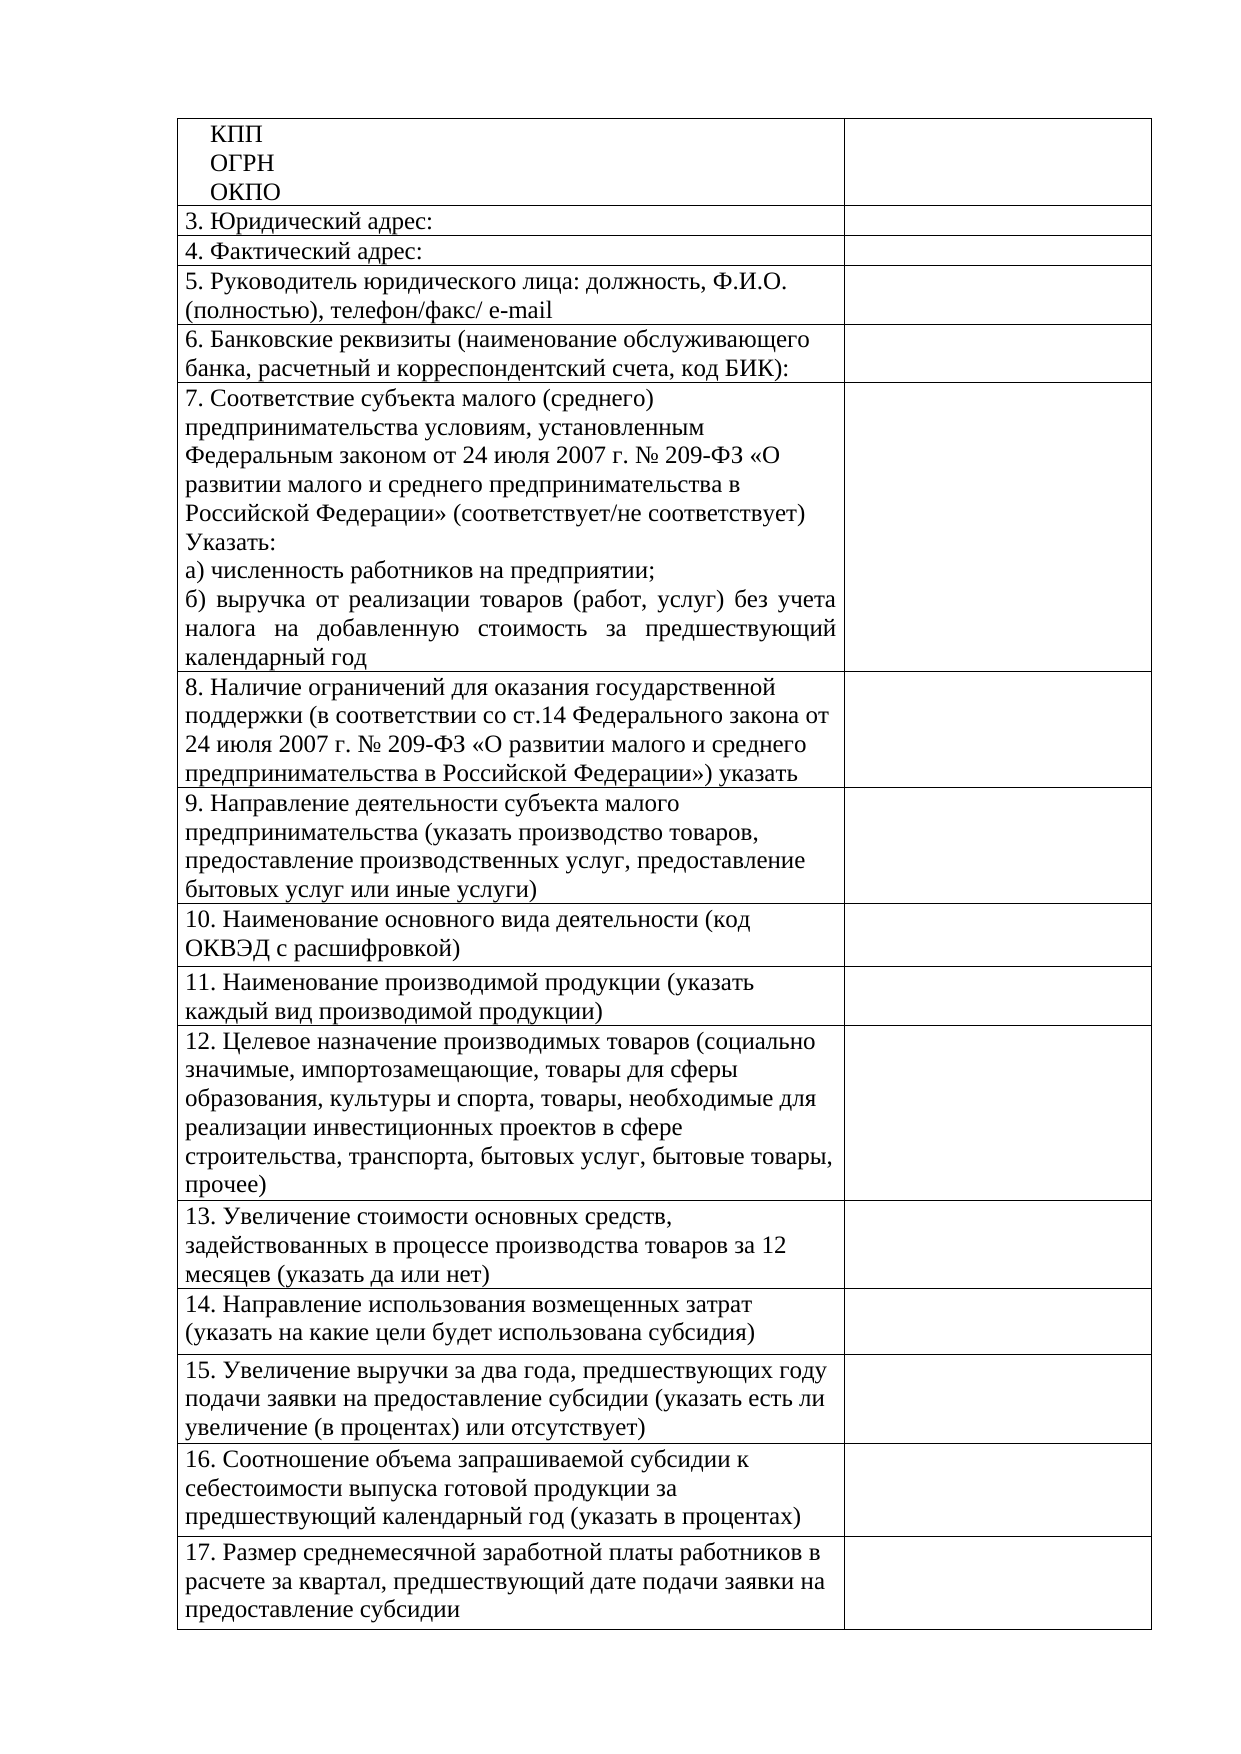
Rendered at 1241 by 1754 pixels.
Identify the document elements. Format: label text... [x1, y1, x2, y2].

table_cell [845, 1201, 1151, 1288]
table_cell [845, 904, 1151, 966]
table_cell 4. Фактический адрес: [178, 236, 844, 265]
table_cell 13. Увеличение стоимости основных средств, задействованных в процессе производства товаров за 12 месяцев (указать да или нет) [178, 1201, 844, 1288]
table_cell [845, 383, 1151, 671]
table_cell 11. Наименование производимой продукции (указать каждый вид производимой продукции) [178, 967, 844, 1025]
table_cell [845, 1026, 1151, 1200]
table_cell 9. Направление деятельности субъекта малого предпринимательства (указать производство товаров, предоставление производственных услуг, предоставление бытовых услуг или иные услуги) [178, 788, 844, 903]
table_cell [845, 325, 1151, 382]
table_cell [845, 206, 1151, 235]
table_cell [178, 119, 844, 205]
table_cell 16. Соотношение объема запрашиваемой субсидии к себестоимости выпуска готовой продукции за предшествующий календарный год (указать в процентах) [178, 1444, 844, 1536]
table_cell [845, 967, 1151, 1025]
table_cell 12. Целевое назначение производимых товаров (социально значимые, импортозамещающие, товары для сферы образования, культуры и спорта, товары, необходимые для реализации инвестиционных проектов в сфере строительства, транспорта, бытовых услуг, бытовые товары, прочее) [178, 1026, 844, 1200]
table_cell [845, 266, 1151, 323]
table_cell [845, 1355, 1151, 1443]
table_cell 15. Увеличение выручки за два года, предшествующих году подачи заявки на предоставление субсидии (указать есть ли увеличение (в процентах) или отсутствует) [178, 1355, 844, 1443]
table_cell 10. Наименование основного вида деятельности (код ОКВЭД с расшифровкой) [178, 904, 844, 966]
table_cell [845, 1444, 1151, 1536]
table_cell [845, 672, 1151, 787]
table_cell 8. Наличие ограничений для оказания государственной поддержки (в соответствии со ст.14 Федерального закона от 24 июля 2007 г. № 209-ФЗ «О развитии малого и среднего предпринимательства в Российской Федерации») указать [178, 672, 844, 787]
table_cell 14. Направление использования возмещенных затрат (указать на какие цели будет использована субсидия) [178, 1289, 844, 1354]
table_cell 6. Банковские реквизиты (наименование обслуживающего банка, расчетный и корреспондентский счета, код БИК): [178, 325, 844, 382]
table_cell [845, 1537, 1151, 1629]
table_cell [845, 236, 1151, 265]
table_cell [845, 1289, 1151, 1354]
table_cell [845, 788, 1151, 903]
table_cell 17. Размер среднемесячной заработной платы работников в расчете за квартал, предшествующий дате подачи заявки на предоставление субсидии [178, 1537, 844, 1629]
table_cell 7. Соответствие субъекта малого (среднего) предпринимательства условиям, установленным Федеральным законом от 24 июля 2007 г. № 209-ФЗ «О развитии малого и среднего предпринимательства в Российской Федерации» (соответствует/не соответствует) Указать: а) численность работников на предприятии; б) выручка от реализации товаров (работ, услуг) без учета налога на добавленную стоимость за предшествующий календарный год [178, 383, 844, 671]
table_cell [845, 119, 1151, 205]
table_cell 3. Юридический адрес: [178, 206, 844, 235]
table_cell 5. Руководитель юридического лица: должность, Ф.И.О. (полностью), телефон/факс/ e-mail [178, 266, 844, 323]
